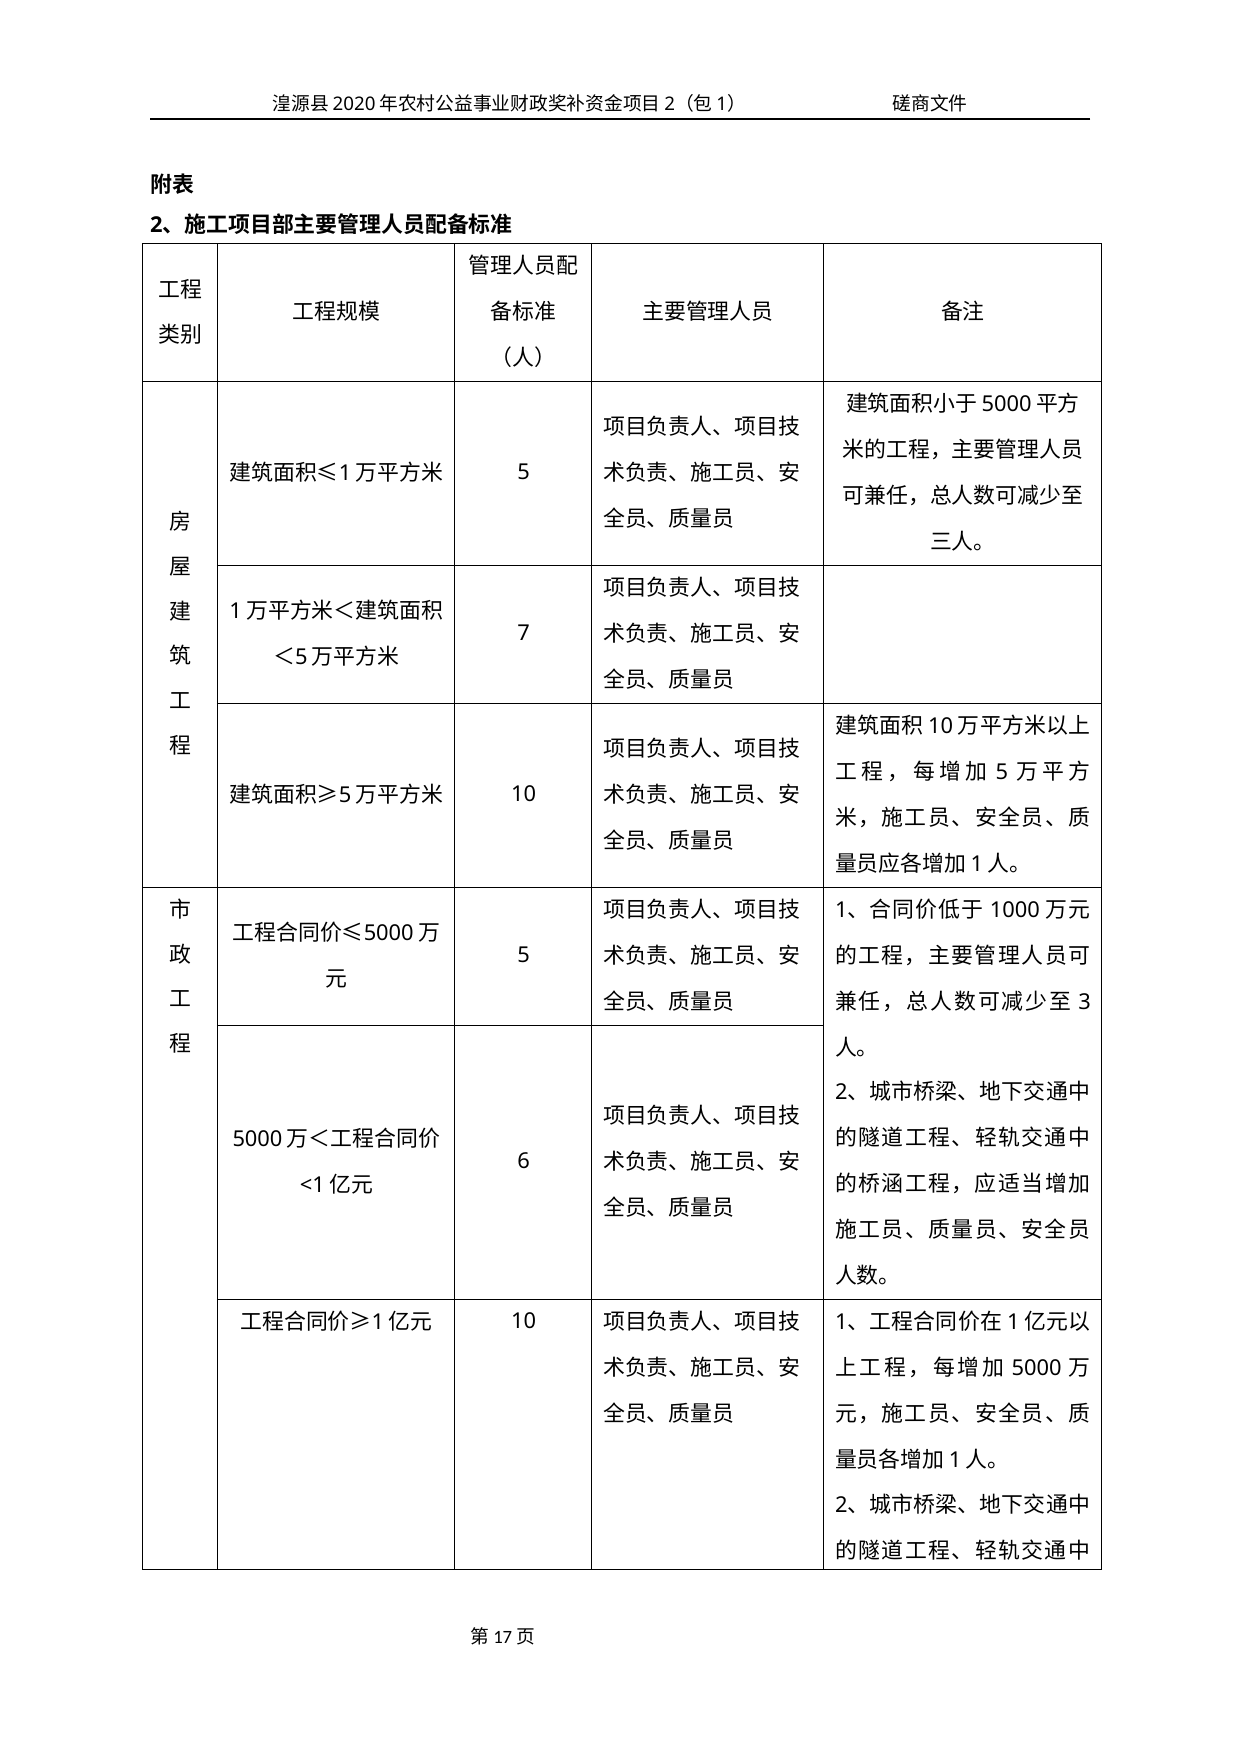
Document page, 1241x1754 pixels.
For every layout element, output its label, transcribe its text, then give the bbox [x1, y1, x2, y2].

table_cell 工程合同价≤5000万元 [218, 888, 454, 1024]
table_cell 6 [455, 1026, 591, 1299]
table_cell 房 屋 建 筑 工 程 [143, 382, 217, 887]
table_cell 建筑面积≤1万平方米 [218, 382, 454, 565]
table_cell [592, 1300, 823, 1568]
table_cell 5000万＜工程合同价<1亿元 [218, 1026, 454, 1299]
table_header 备注 [824, 244, 1101, 381]
table_cell 7 [455, 566, 591, 703]
table_cell 1万平方米＜建筑面积＜5万平方米 [218, 566, 454, 703]
table_header 工程 类别 [143, 244, 217, 381]
table_cell 项目负责人、项目技术负责、施工员、安全员、质量员 [592, 382, 823, 565]
table_cell [824, 566, 1101, 703]
table_cell 项目负责人、项目技术负责、施工员、安全员、质量员 [592, 888, 823, 1024]
table_header 工程规模 [218, 244, 454, 381]
table_cell 市 政 工 程 [143, 888, 217, 1568]
table_cell 建筑面积10万平方米以上工程，每增加5万平方米，施工员、安全员、质量员应各增加1人。 [824, 704, 1101, 887]
table_cell 合同价低于1000万元的工程，主要管理人员可兼任，总人数可减少至3人。 城市桥梁、地下交通中的隧道工程、轻轨交通中的桥涵工程，应适当增加施工员、质量员、安全员人数。 [824, 888, 1101, 1299]
table_cell 项目负责人、项目技术负责、施工员、安全员、质量员 [592, 704, 823, 887]
table_cell 10 [455, 1300, 591, 1568]
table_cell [824, 1300, 1101, 1568]
table_cell 建筑面积小于5000平方米的工程，主要管理人员可兼任，总人数可减少至三人。 [824, 382, 1101, 565]
table_header 主要管理人员 [592, 244, 823, 381]
table_cell 工程合同价≥1亿元 [218, 1300, 454, 1568]
table_cell 建筑面积≥5万平方米 [218, 704, 454, 887]
table_cell 项目负责人、项目技术负责、施工员、安全员、质量员 [592, 566, 823, 703]
text 附表 [150, 163, 1090, 203]
text 2、施工项目部主要管理人员配备标准 [150, 203, 1090, 243]
table_cell 5 [455, 888, 591, 1024]
table_header 管理人员配备标准（人） [455, 244, 591, 381]
table_cell 项目负责人、项目技术负责、施工员、安全员、质量员 [592, 1026, 823, 1299]
table_cell 10 [455, 704, 591, 887]
table_cell 5 [455, 382, 591, 565]
